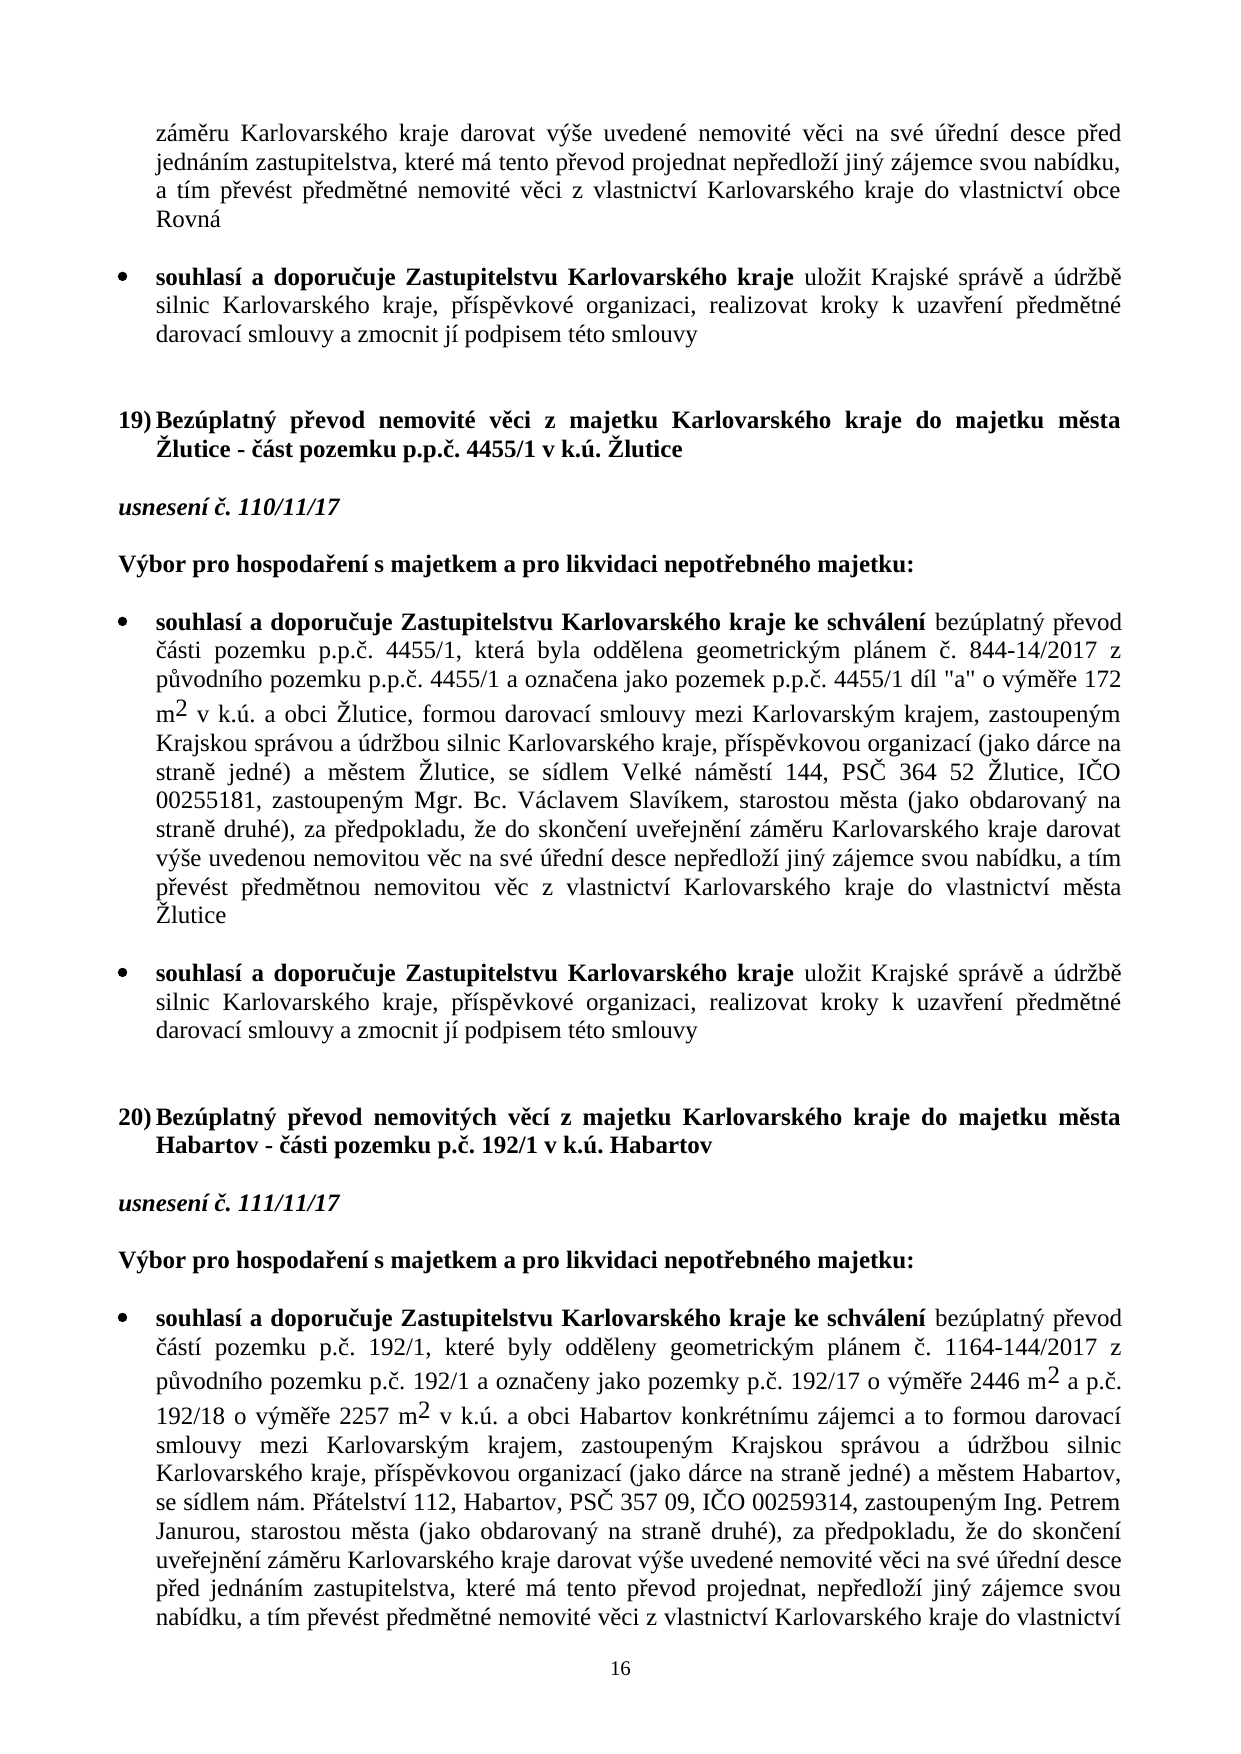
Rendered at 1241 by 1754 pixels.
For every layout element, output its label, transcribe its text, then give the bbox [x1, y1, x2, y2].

list souhlasí a doporučuje Zastupitelstvu Karlovarského kraje ke schválení bezúplatný převod části pozemku p.p.č. 4455/1, která byla oddělena geometrickým plánem č. 844-14/2017 z původního pozemku p.p.č. 4455/1 a označena jako pozemek p.p.č. 4455/1 díl "a" o výměře 172 m2 v k.ú. a obci Žlutice, formou darovací smlouvy mezi Karlovarským krajem, zastoupeným Krajskou správou a údržbou silnic Karlovarského kraje, příspěvkovou organizací (jako dárce na straně jedné) a městem Žlutice, se sídlem Velké náměstí 144, PSČ 364 52 Žlutice, IČO 00255181, zastoupeným Mgr. Bc. Václavem Slavíkem, starostou města (jako obdarovaný na straně druhé), za předpokladu, že do skončení uveřejnění záměru Karlovarského kraje darovat výše uvedenou nemovitou věc na své úřední desce nepředloží jiný zájemce svou nabídku, a tím převést předmětnou nemovitou věc z vlastnictví Karlovarského kraje do vlastnictví města Žlutice [118, 607, 1122, 929]
text usnesení č. 111/11/17 [118, 1188, 1122, 1217]
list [118, 118, 1122, 233]
list Bezúplatný převod nemovitých věcí z majetku Karlovarského kraje do majetku města Habartov - části pozemku p.č. 192/1 v k.ú. Habartov [118, 1102, 1122, 1159]
list souhlasí a doporučuje Zastupitelstvu Karlovarského kraje uložit Krajské správě a údržbě silnic Karlovarského kraje, příspěvkové organizaci, realizovat kroky k uzavření předmětné darovací smlouvy a zmocnit jí podpisem této smlouvy [118, 262, 1122, 348]
list Bezúplatný převod nemovité věci z majetku Karlovarského kraje do majetku města Žlutice - část pozemku p.p.č. 4455/1 v k.ú. Žlutice [118, 406, 1122, 463]
text Výbor pro hospodaření s majetkem a pro likvidaci nepotřebného majetku: [118, 1245, 1122, 1274]
text usnesení č. 110/11/17 [118, 492, 1122, 521]
list souhlasí a doporučuje Zastupitelstvu Karlovarského kraje uložit Krajské správě a údržbě silnic Karlovarského kraje, příspěvkové organizaci, realizovat kroky k uzavření předmětné darovací smlouvy a zmocnit jí podpisem této smlouvy [118, 958, 1122, 1044]
text Výbor pro hospodaření s majetkem a pro likvidaci nepotřebného majetku: [118, 549, 1122, 578]
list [118, 1303, 1122, 1631]
